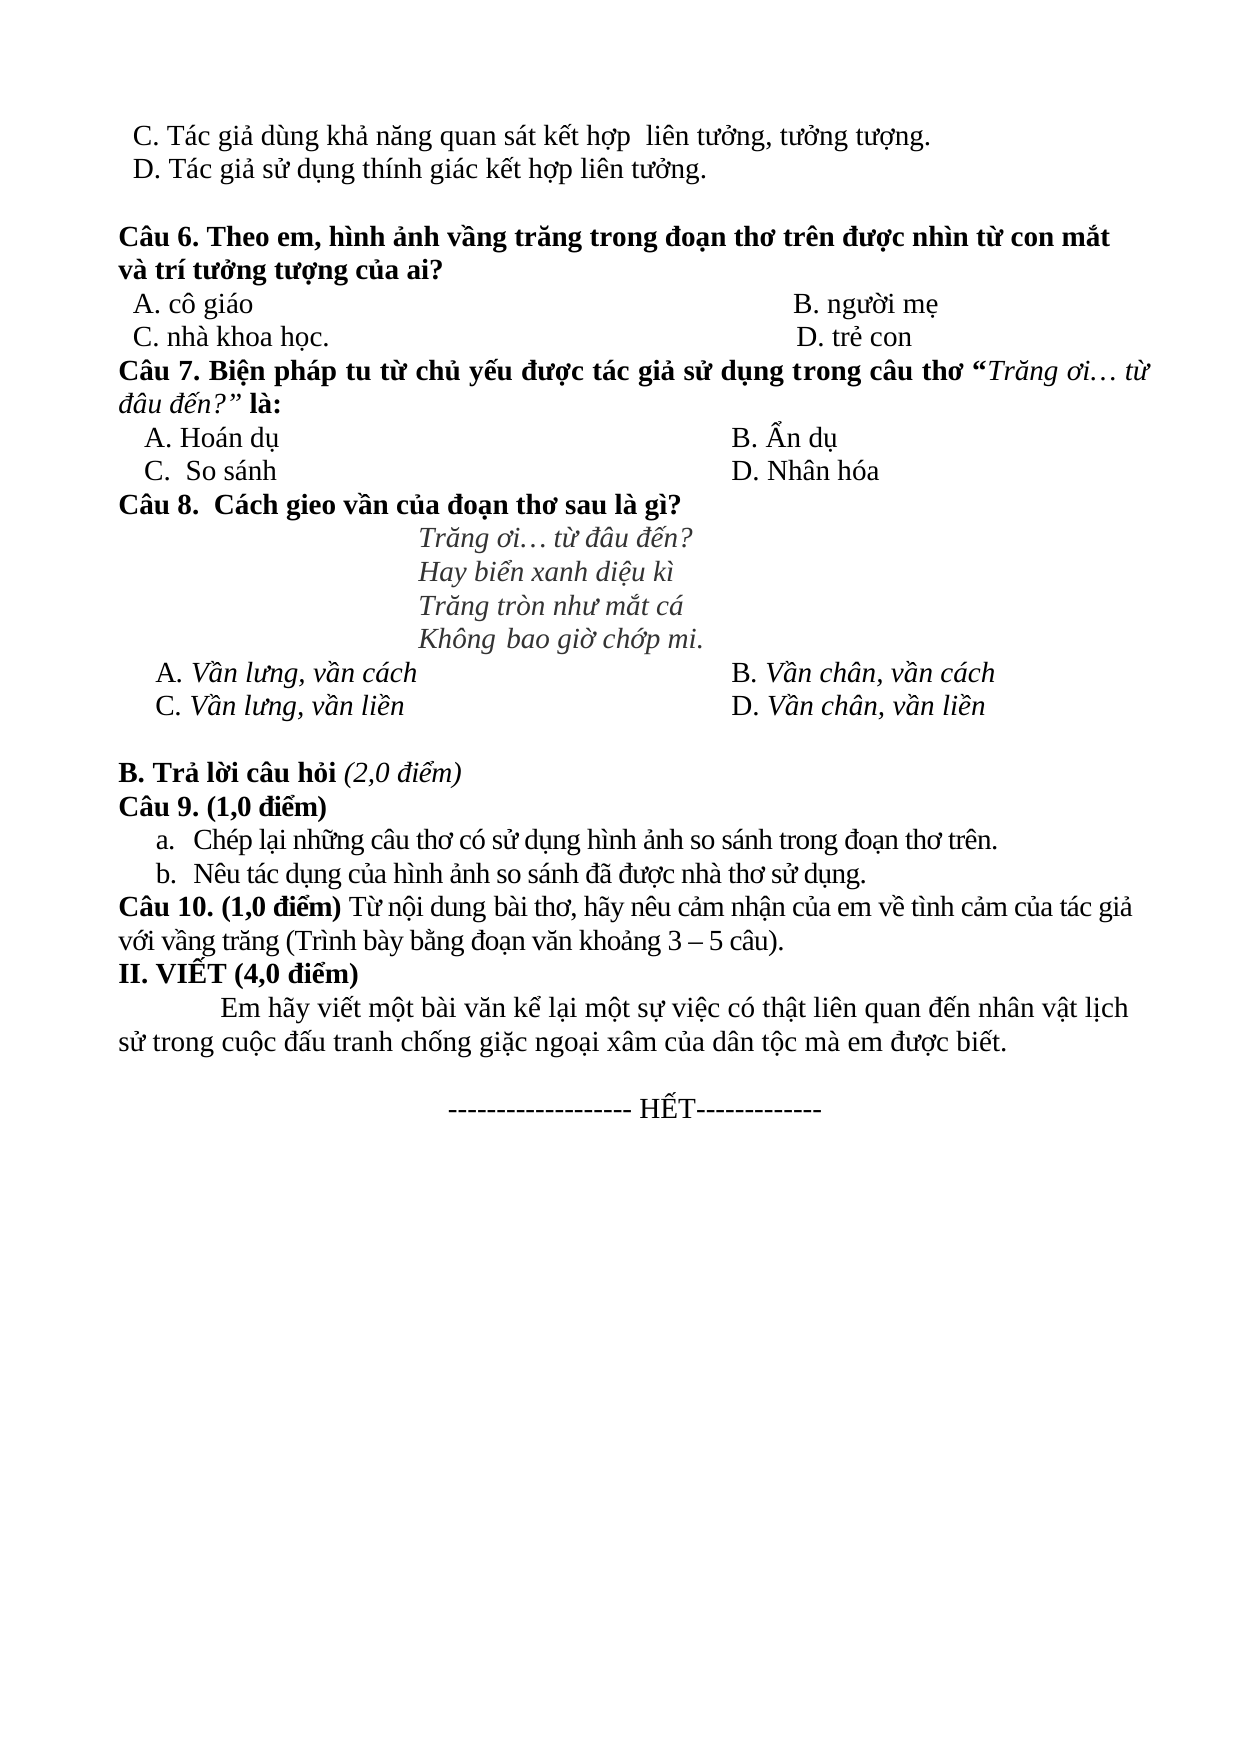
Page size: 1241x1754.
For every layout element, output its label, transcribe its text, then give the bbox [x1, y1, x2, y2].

table_cell C. Vần lưng, vần liền [129, 688, 720, 722]
table_header A. Hoán dụ [118, 420, 720, 453]
table_cell D. Vần chân, vần liền [720, 688, 1178, 722]
table_header B. Ẩn dụ [720, 420, 1148, 453]
text A. cô giáo B. người mẹ [118, 286, 1147, 319]
list Nêu tác dụng của hình ảnh so sánh đã được nhà thơ sử dụng. [156, 856, 1152, 889]
text Em hãy viết một bài văn kể lại một sự việc có thật liên quan đến nhân vật lịch sử trong cuộc đấu tranh chống giặc ngoại xâm của dân tộc mà em được biết. [118, 990, 1152, 1057]
text Câu 6. Theo em, hình ảnh vầng trăng trong đoạn thơ trên được nhìn từ con mắt và trí tưởng tượng của ai? [118, 219, 1147, 286]
text Câu 10. (1,0 điểm) Từ nội dung bài thơ, hãy nêu cảm nhận của em về tình cảm của tác giả với vầng trăng (Trình bày bằng đoạn văn khoảng 3 – 5 câu). [118, 889, 1152, 957]
list B. Trả lời câu hỏi (2,0 điểm) [118, 755, 1152, 789]
text C. nhà khoa học. D. trẻ con [118, 319, 1152, 353]
text II. VIẾT (4,0 điểm) [118, 957, 1152, 990]
list Chép lại những câu thơ có sử dụng hình ảnh so sánh trong đoạn thơ trên. [156, 822, 1152, 856]
table_cell C. So sánh [118, 454, 720, 487]
table_header A. Vần lưng, vần cách [129, 655, 720, 688]
text D. Tác giả sử dụng thính giác kết hợp liên tưởng. [118, 152, 1147, 185]
text Trăng ơi… từ đâu đến? Hay biển xanh diệu kì Trăng tròn như mắt cá Không bao giờ chớp mi. [418, 521, 1152, 655]
text Câu 7. Biện pháp tu từ chủ yếu được tác giả sử dụng trong câu thơ “Trăng ơi… từ đâu đến?” là: [118, 353, 1152, 420]
list Câu 9. (1,0 điểm) [118, 789, 1152, 822]
table_header B. Vần chân, vần cách [720, 655, 1178, 688]
table_cell D. Nhân hóa [720, 454, 1148, 487]
text Câu 8. Cách gieo vần của đoạn thơ sau là gì? [118, 487, 1152, 521]
text C. Tác giả dùng khả năng quan sát kết hợp liên tưởng, tưởng tượng. [118, 118, 1147, 152]
text ------------------- HẾT------------- [118, 1091, 1152, 1124]
